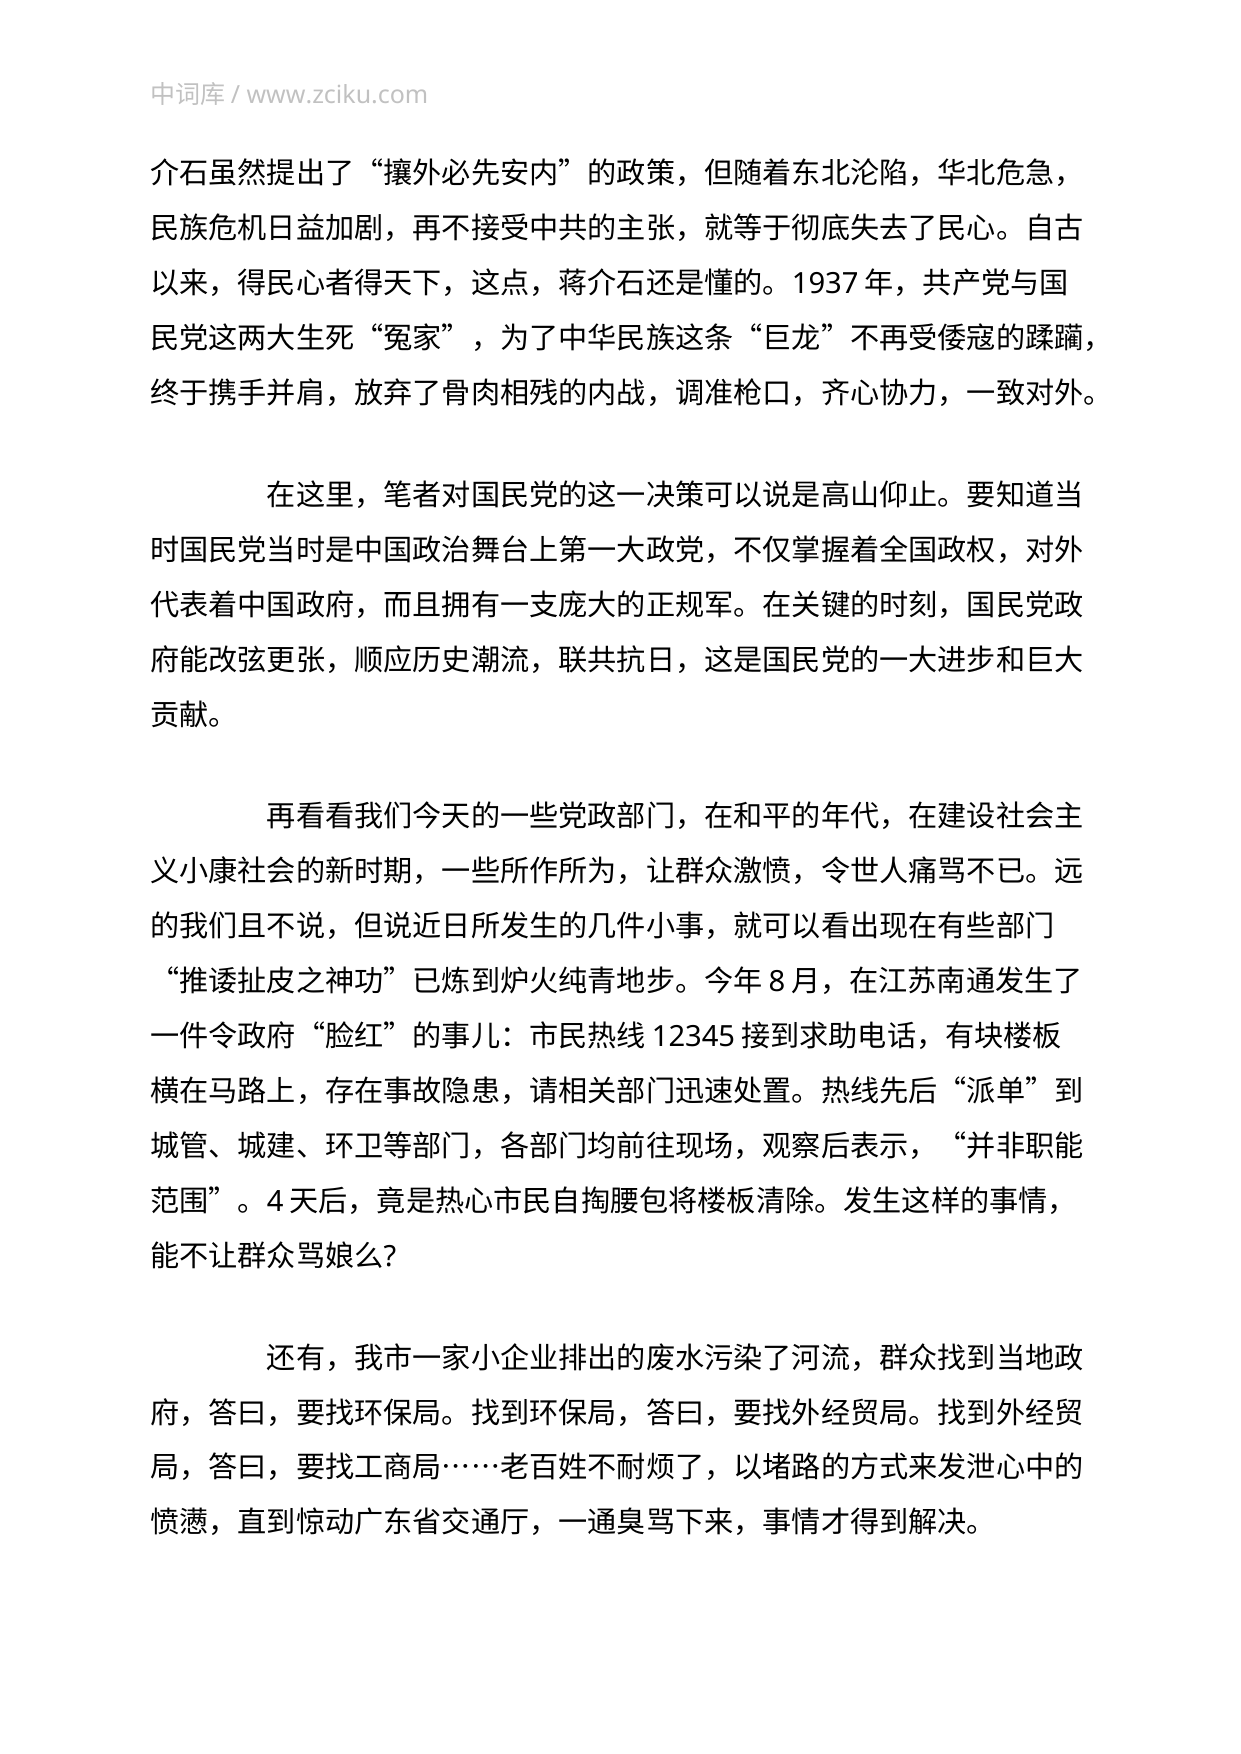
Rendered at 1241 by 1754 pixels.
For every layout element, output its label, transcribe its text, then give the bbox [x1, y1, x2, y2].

text 再看看我们今天的一些党政部门，在和平的年代，在建设社会主义小康社会的新时期，一些所作所为，让群众激愤，令世人痛骂不已。远的我们且不说，但说近日所发生的几件小事，就可以看出现在有些部门“推诿扯皮之神功”已炼到炉火纯青地步。今年8月，在江苏南通发生了一件令政府“脸红”的事儿：市民热线12345接到求助电话，有块楼板横在马路上，存在事故隐患，请相关部门迅速处置。热线先后“派单”到城管、城建、环卫等部门，各部门均前往现场，观察后表示，“并非职能范围”。4天后，竟是热心市民自掏腰包将楼板清除。发生这样的事情，能不让群众骂娘么? [150, 793, 1090, 1275]
text 还有，我市一家小企业排出的废水污染了河流，群众找到当地政府，答曰，要找环保局。找到环保局，答曰，要找外经贸局。找到外经贸局，答曰，要找工商局……老百姓不耐烦了，以堵路的方式来发泄心中的愤懑，直到惊动广东省交通厅，一通臭骂下来，事情才得到解决。 [150, 1334, 1090, 1541]
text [150, 150, 1090, 412]
text 在这里，笔者对国民党的这一决策可以说是高山仰止。要知道当时国民党当时是中国政治舞台上第一大政党，不仅掌握着全国政权，对外代表着中国政府，而且拥有一支庞大的正规军。在关键的时刻，国民党政府能改弦更张，顺应历史潮流，联共抗日，这是国民党的一大进步和巨大贡献。 [150, 471, 1090, 733]
